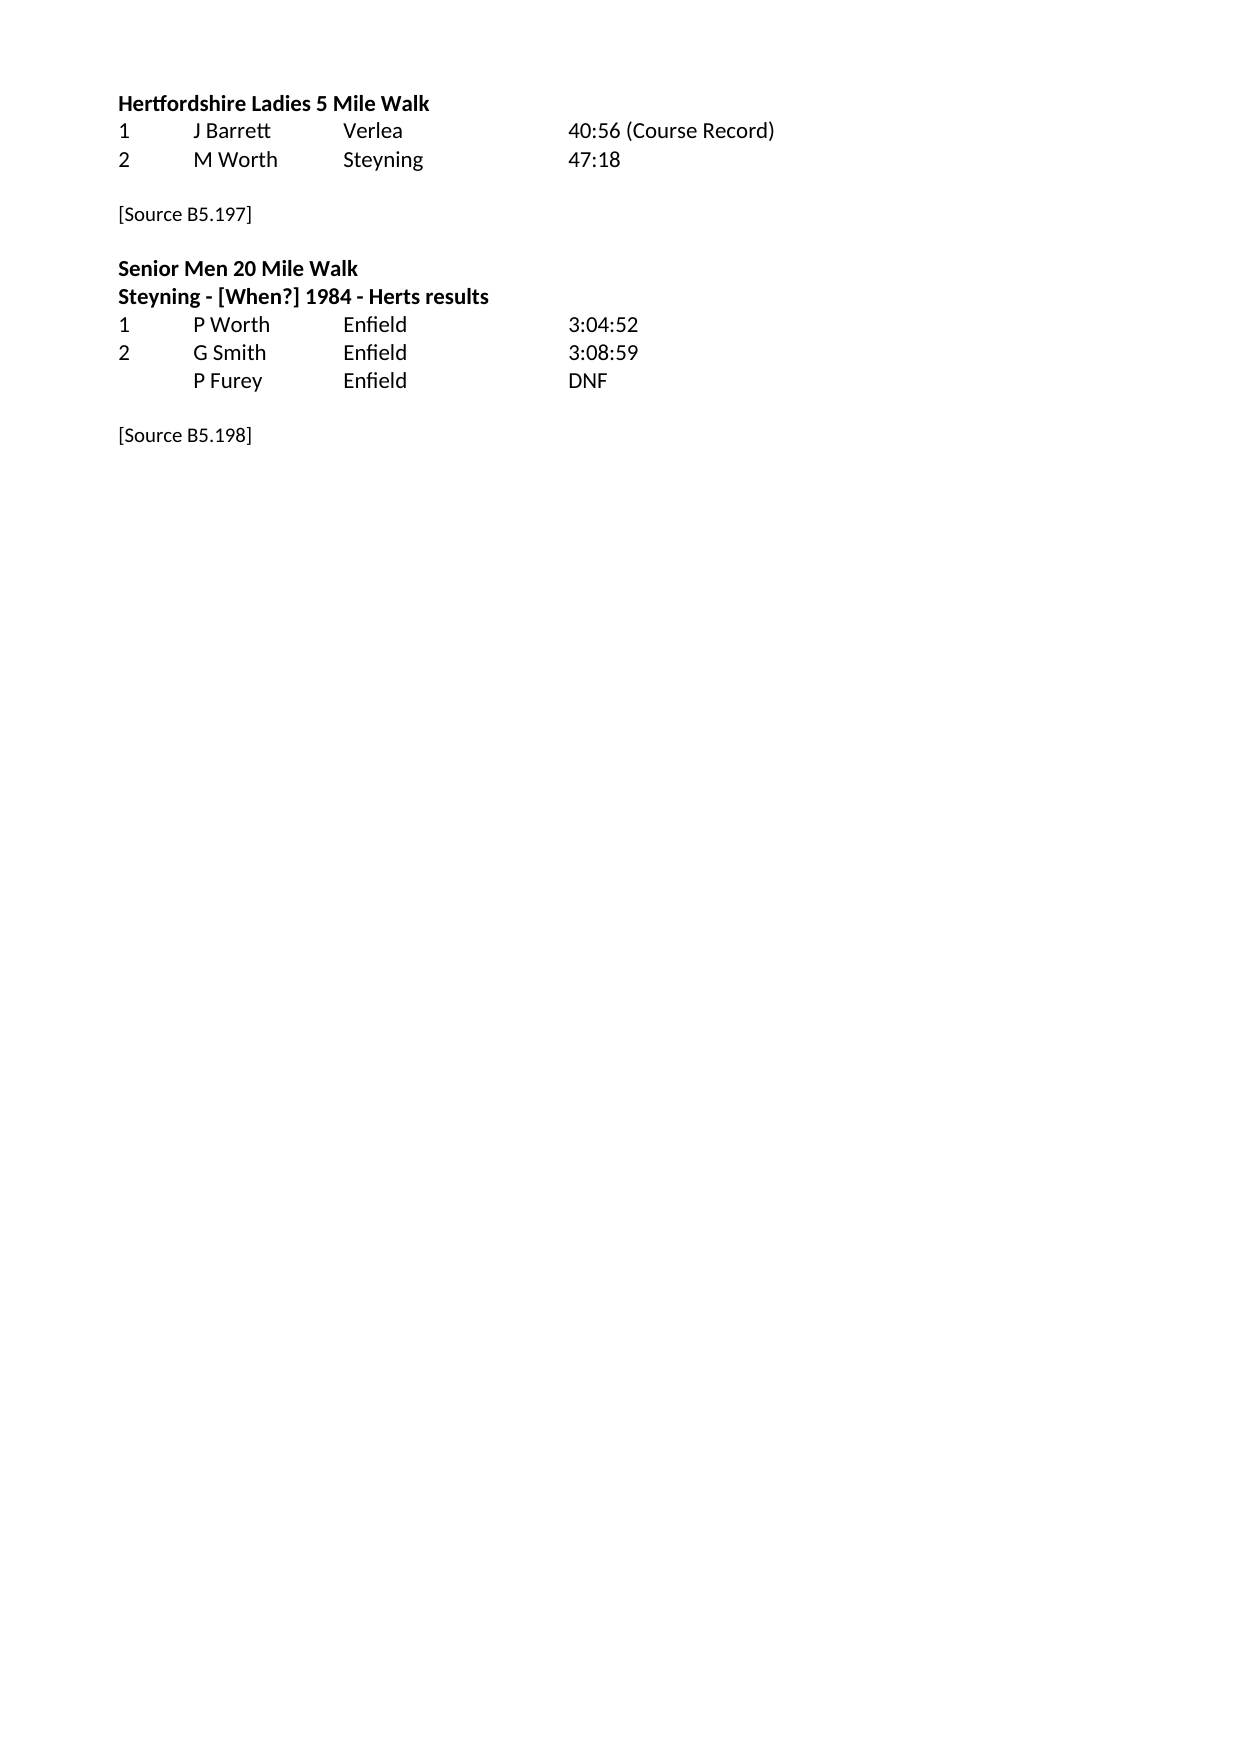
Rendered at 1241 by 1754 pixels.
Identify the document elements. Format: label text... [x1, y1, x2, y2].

text Hertfordshire Ladies 5 Mile Walk [118, 89, 1122, 117]
text 2 G Smith Enfield 3:08:59 [118, 338, 1122, 366]
text 2 M Worth Steyning 47:18 [118, 145, 1122, 173]
text Senior Men 20 Mile Walk [118, 254, 1122, 282]
text Steyning - [When?] 1984 - Herts results [118, 282, 1122, 310]
text 1 J Barrett Verlea 40:56 (Course Record) [118, 117, 1122, 145]
text 1 P Worth Enfield 3:04:52 [118, 310, 1122, 338]
text [Source B5.197] [118, 201, 1122, 226]
text P Furey Enfield DNF [118, 366, 1122, 394]
text [Source B5.198] [118, 422, 1122, 448]
